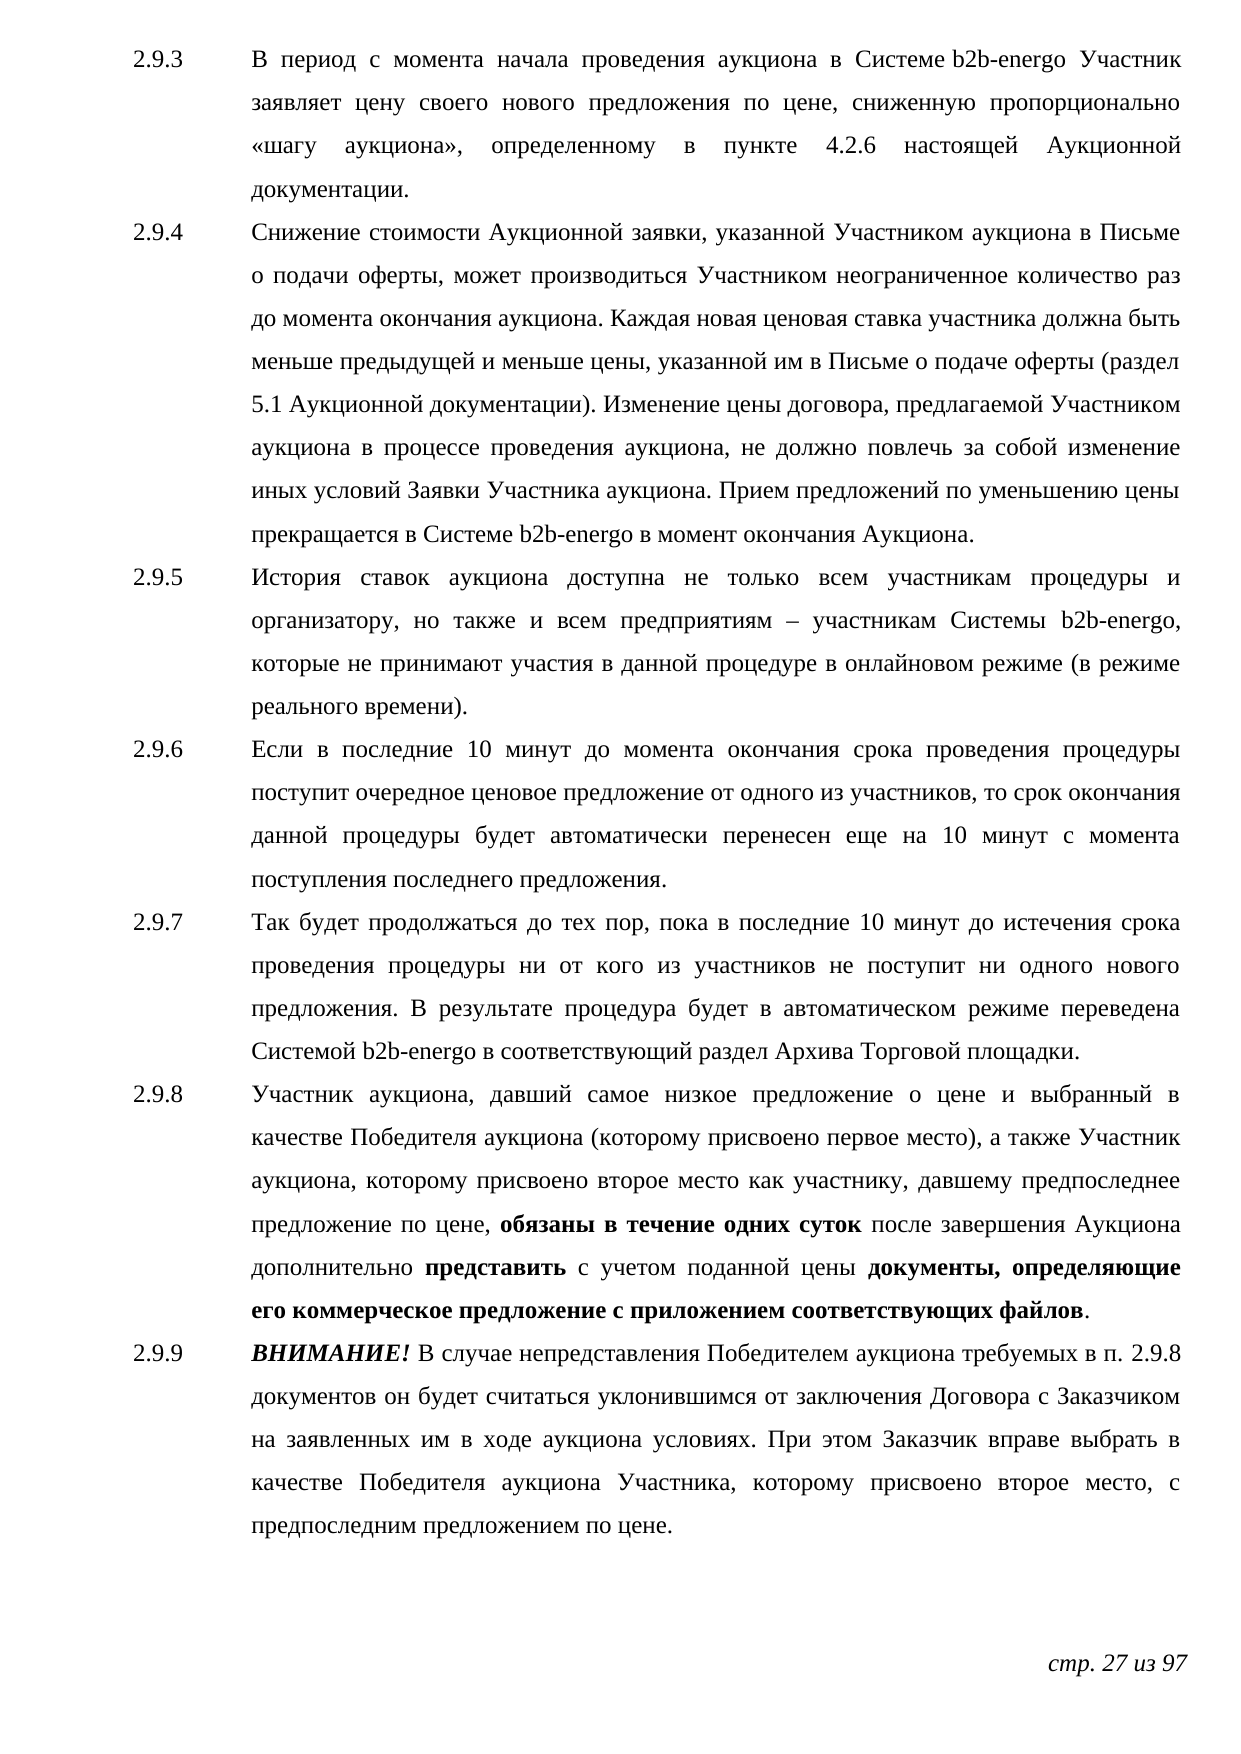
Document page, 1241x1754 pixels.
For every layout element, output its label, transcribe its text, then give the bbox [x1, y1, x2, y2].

text Если в последние 10 минут до момента окончания срока проведения процедуры поступит очередное ценовое предложение от одного из участников, то срок окончания данной процедуры будет автоматически перенесен еще на 10 минут с момента поступления последнего предложения. [133, 734, 1181, 892]
text Так будет продолжаться до тех пор, пока в последние 10 минут до истечения срока проведения процедуры ни от кого из участников не поступит ни одного нового предложения. В результате процедура будет в автоматическом режиме переведена Системой b2b-energo в соответствующий раздел Архива Торговой площадки. [133, 907, 1181, 1065]
text История ставок аукциона доступна не только всем участникам процедуры и организатору, но также и всем предприятиям – участникам Системы b2b-energo, которые не принимают участия в данной процедуре в онлайновом режиме (в режиме реального времени). [133, 562, 1181, 720]
text Участник аукциона, давший самое низкое предложение о цене и выбранный в качестве Победителя аукциона (которому присвоено первое место), а также Участник аукциона, которому присвоено второе место как участнику, давшему предпоследнее предложение по цене, обязаны в течение одних суток после завершения Аукциона дополнительно представить с учетом поданной цены документы, определяющие его коммерческое предложение с приложением соответствующих файлов. [133, 1079, 1181, 1324]
